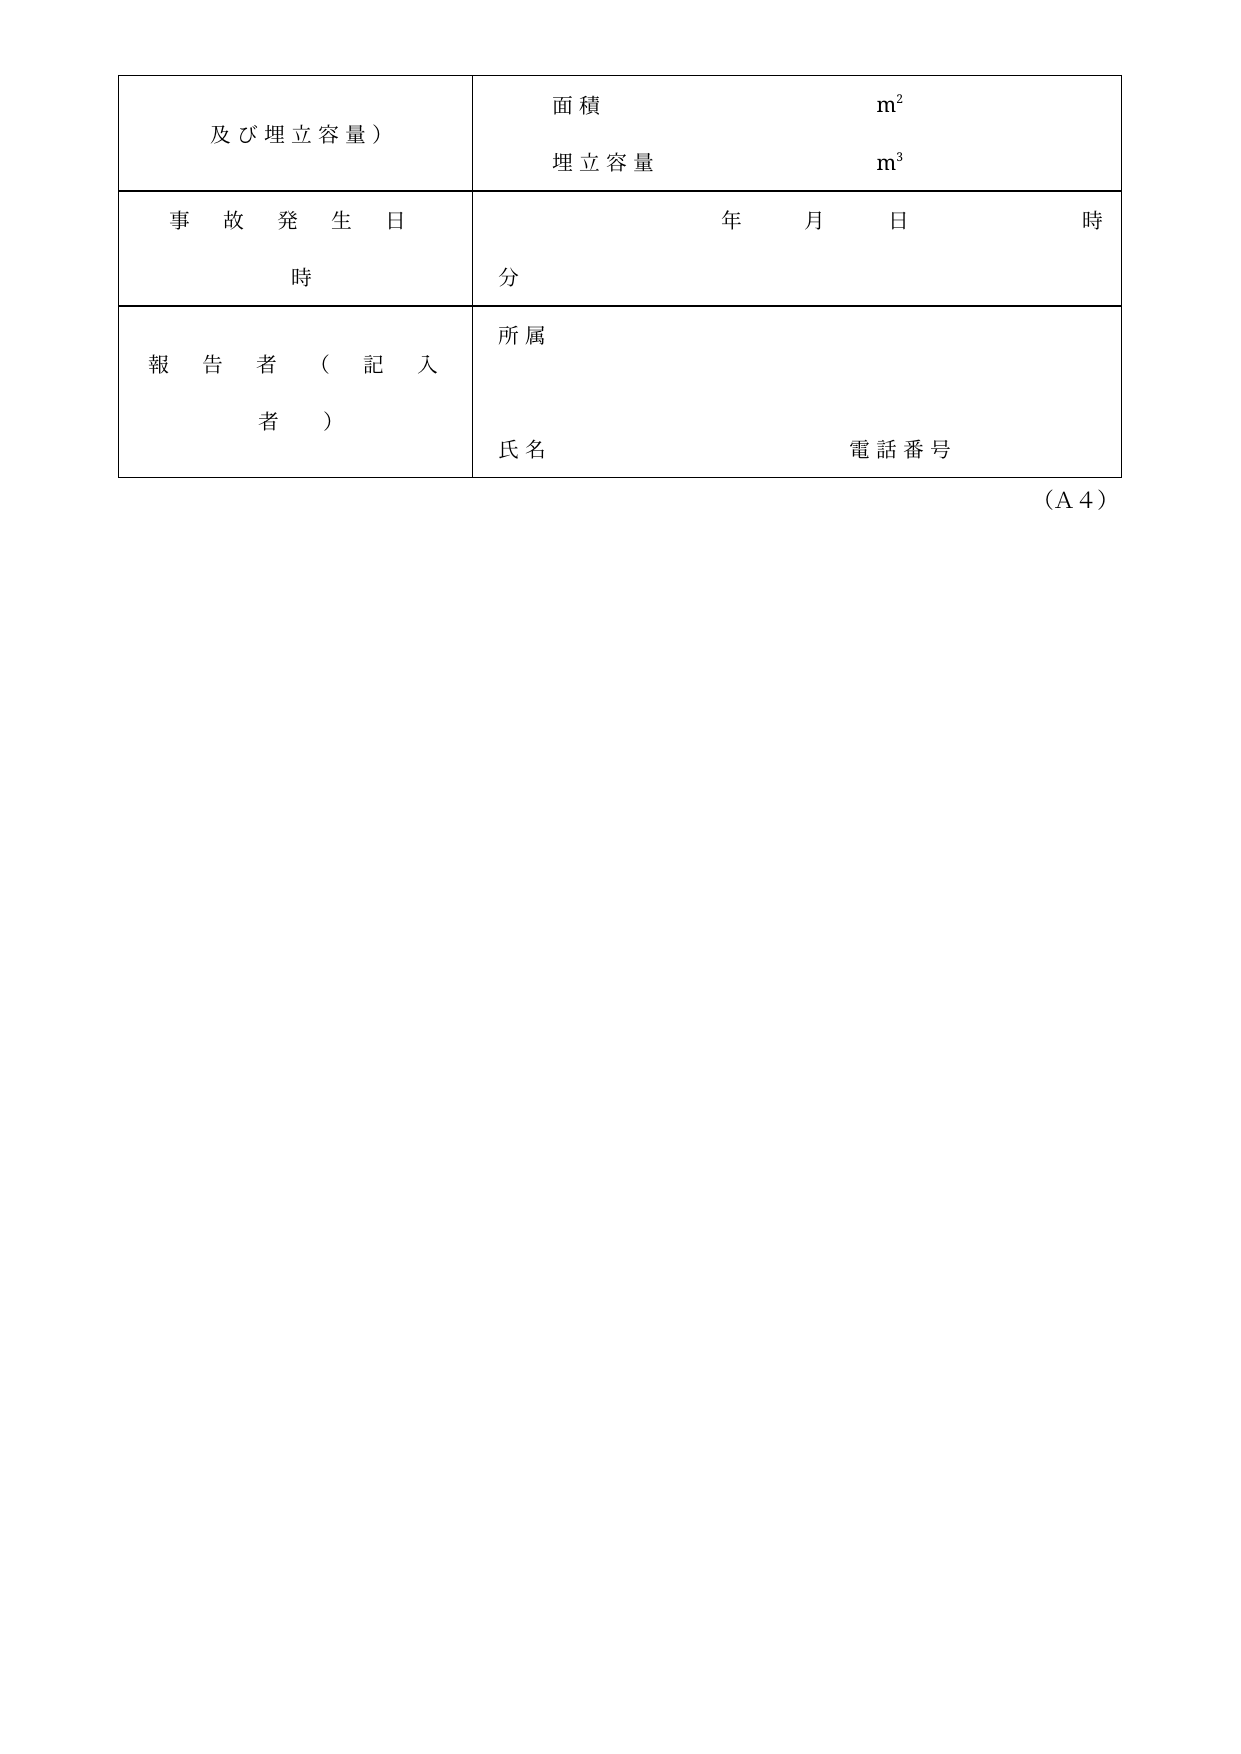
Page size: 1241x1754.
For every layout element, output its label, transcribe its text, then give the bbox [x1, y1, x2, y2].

table_cell 年 月 日 時 分 [473, 192, 1121, 305]
text （Ａ４） [143, 478, 1119, 516]
table_cell 報告者（記入者） [119, 307, 472, 477]
table_cell 事故発生日時 [119, 192, 472, 305]
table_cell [473, 76, 1121, 190]
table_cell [119, 76, 472, 190]
table_cell 所属 氏名 電話番号 [473, 307, 1121, 477]
